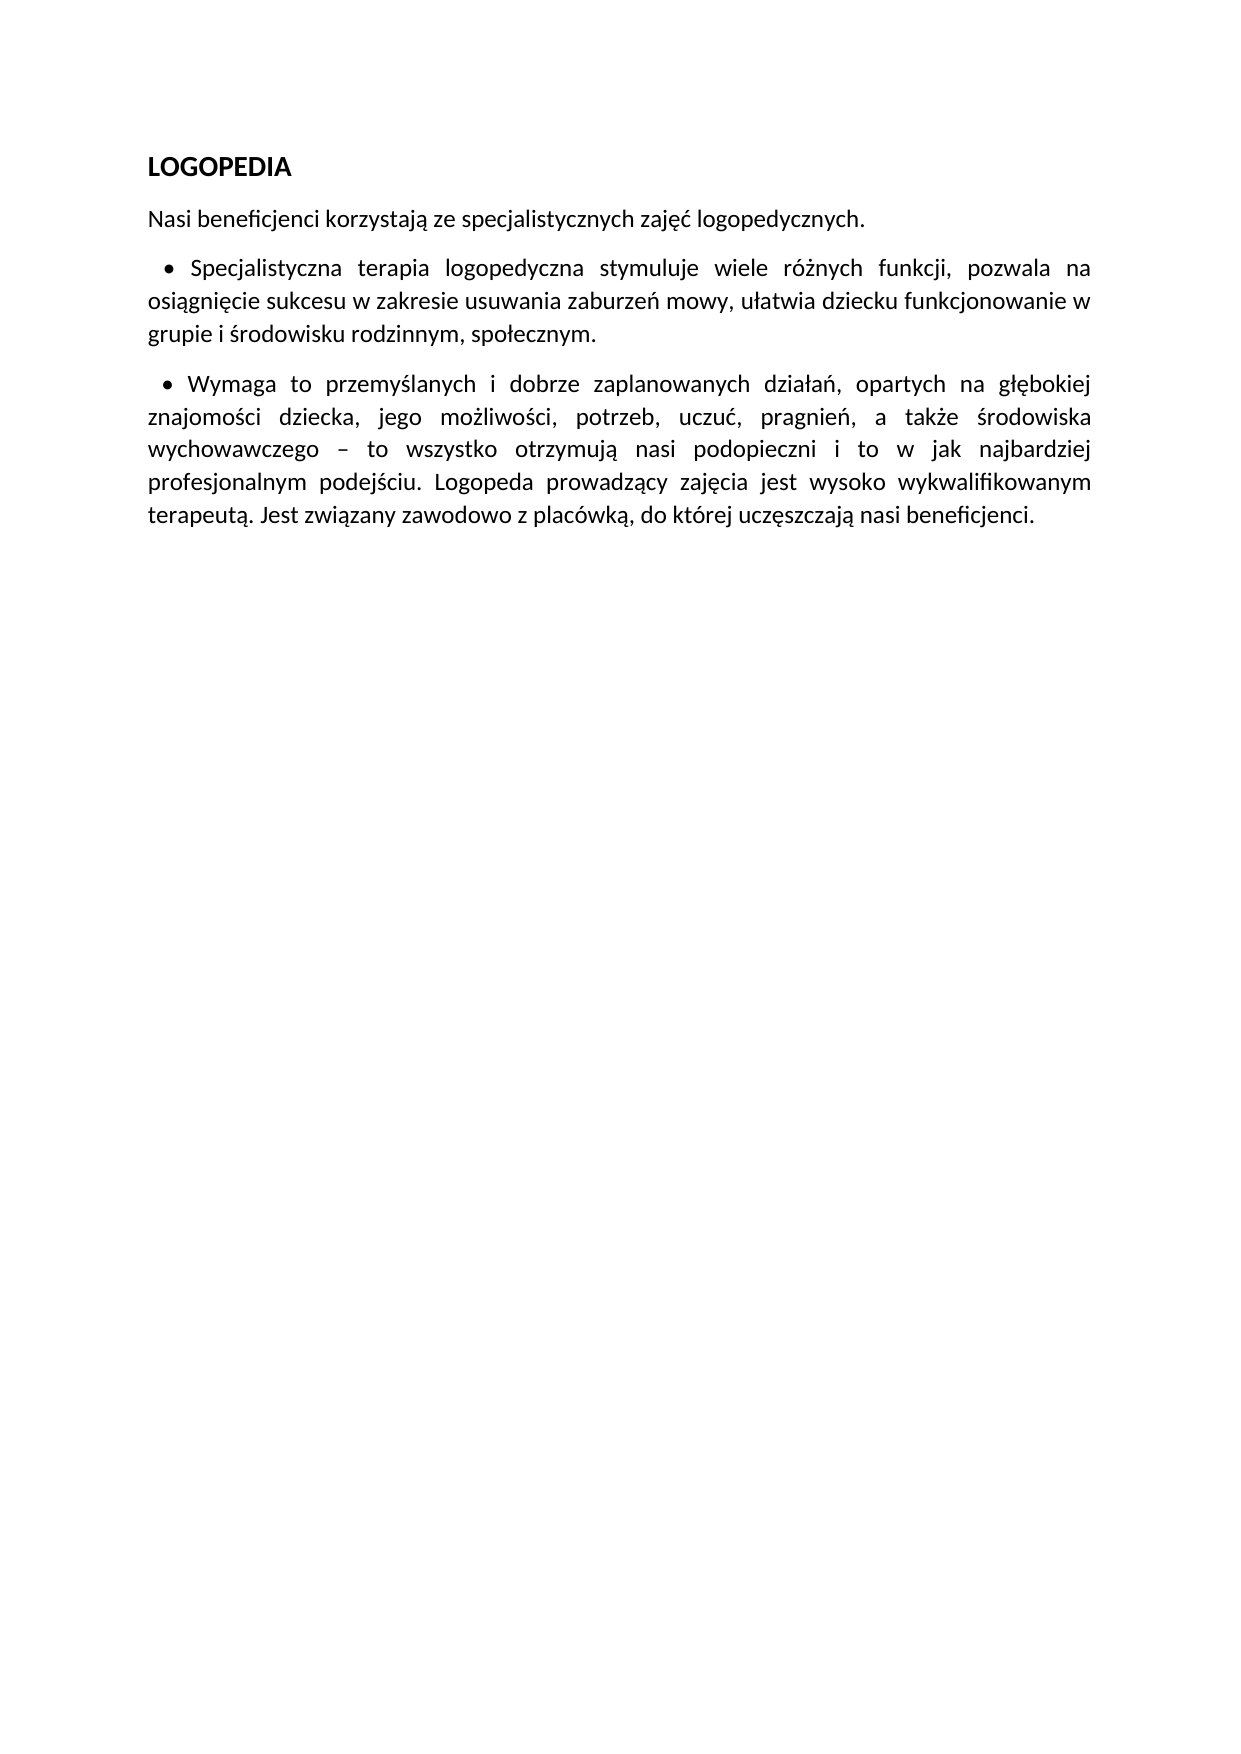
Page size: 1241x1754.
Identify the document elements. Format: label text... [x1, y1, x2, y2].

text • Wymaga to przemyślanych i dobrze zaplanowanych działań, opartych na głębokiej znajomości dziecka, jego możliwości, potrzeb, uczuć, pragnień, a także środowiska wychowawczego – to wszystko otrzymują nasi podopieczni i to w jak najbardziej profesjonalnym podejściu. Logopeda prowadzący zajęcia jest wysoko wykwalifikowanym terapeutą. Jest związany zawodowo z placówką, do której uczęszczają nasi beneficjenci. [148, 368, 1093, 530]
text Nasi beneficjenci korzystają ze specjalistycznych zajęć logopedycznych. [148, 203, 1093, 233]
text LOGOPEDIA [148, 148, 1093, 183]
text • Specjalistyczna terapia logopedyczna stymuluje wiele różnych funkcji, pozwala na osiągnięcie sukcesu w zakresie usuwania zaburzeń mowy, ułatwia dziecku funkcjonowanie w grupie i środowisku rodzinnym, społecznym. [148, 252, 1093, 349]
